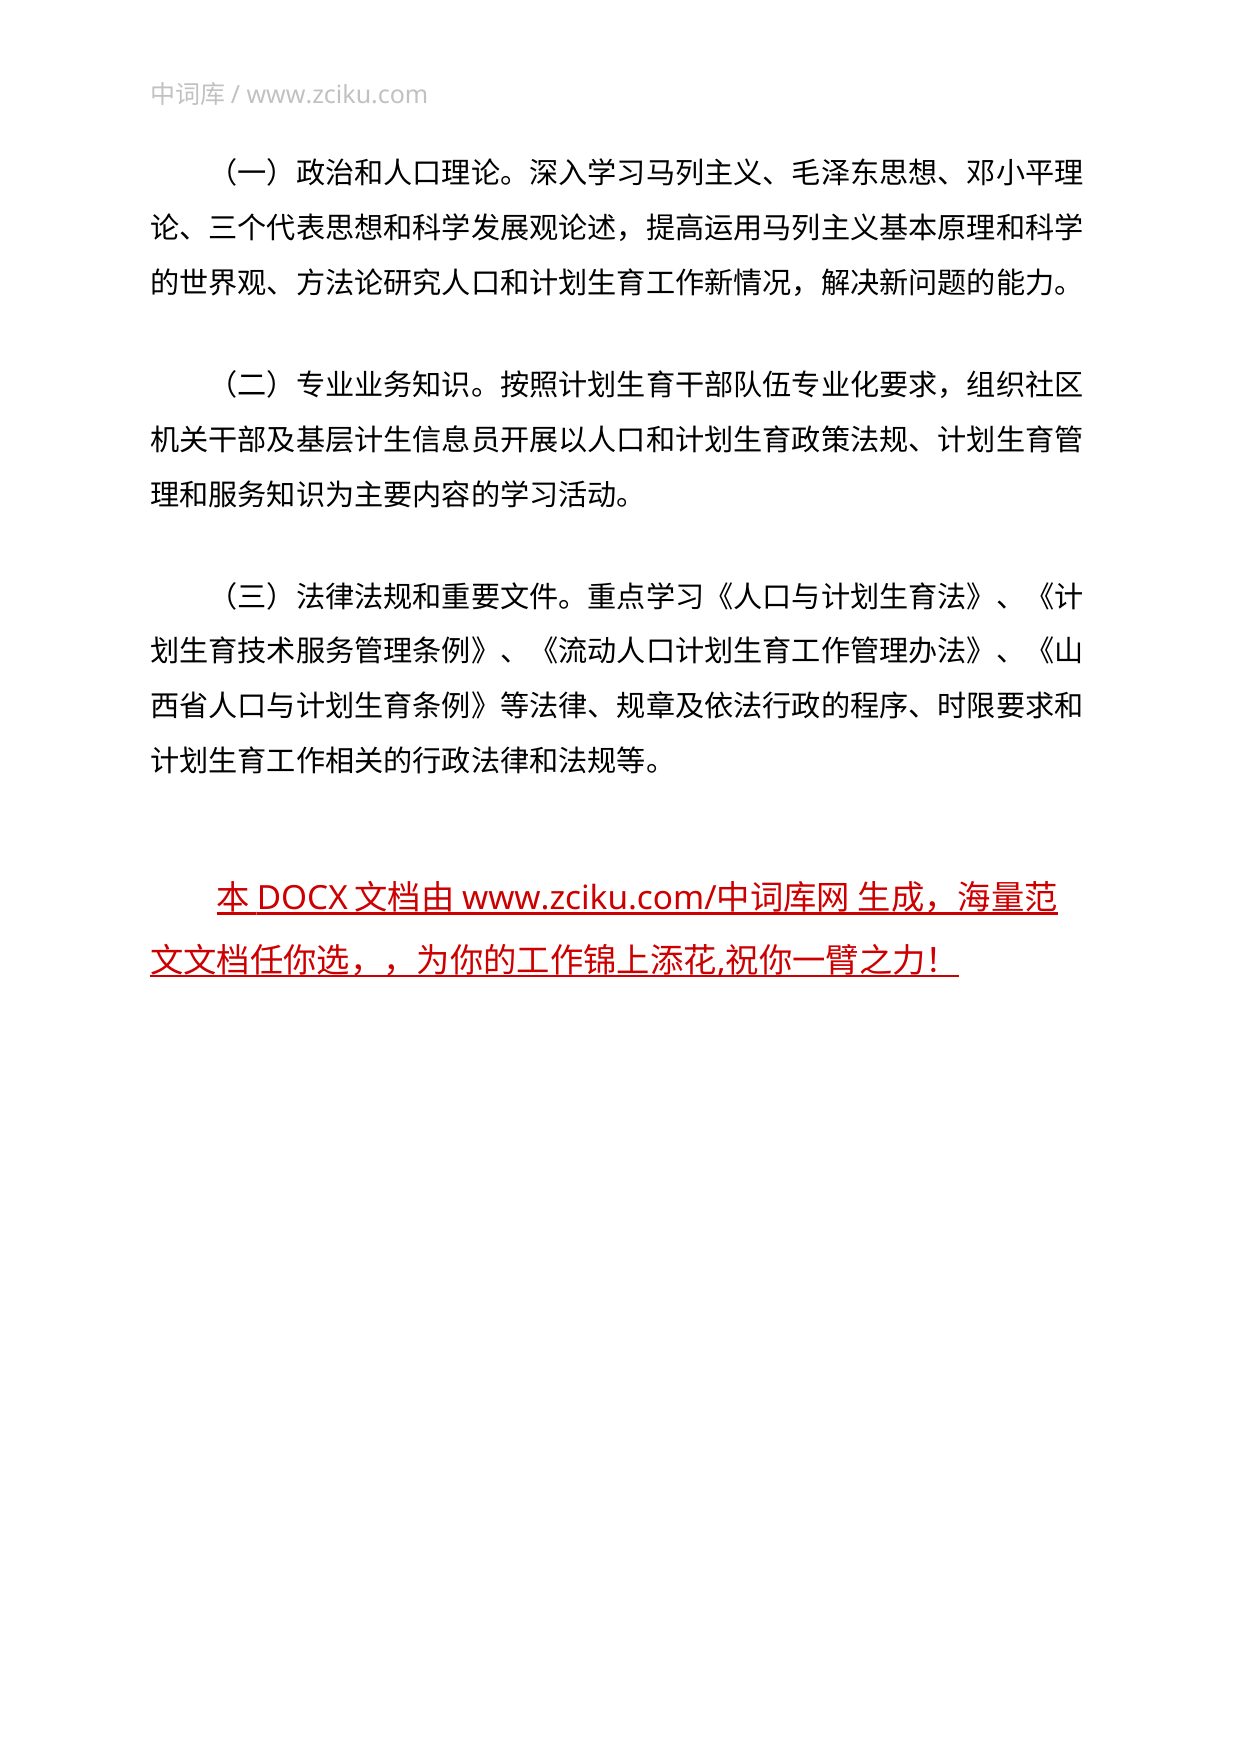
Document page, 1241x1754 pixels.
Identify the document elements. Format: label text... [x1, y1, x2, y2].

text 本DOCX文档由 www.zciku.com/中词库网 生成，海量范文文档任你选，，为你的工作锦上添花,祝你一臂之力！ [150, 871, 1090, 982]
text （三）法律法规和重要文件。重点学习《人口与计划生育法》、《计划生育技术服务管理条例》、《流动人口计划生育工作管理办法》、《山西省人口与计划生育条例》等法律、规章及依法行政的程序、时限要求和计划生育工作相关的行政法律和法规等。 [150, 573, 1090, 780]
text （一）政治和人口理论。深入学习马列主义、毛泽东思想、邓小平理论、三个代表思想和科学发展观论述，提高运用马列主义基本原理和科学的世界观、方法论研究人口和计划生育工作新情况，解决新问题的能力。 [150, 150, 1090, 302]
text （二）专业业务知识。按照计划生育干部队伍专业化要求，组织社区机关干部及基层计生信息员开展以人口和计划生育政策法规、计划生育管理和服务知识为主要内容的学习活动。 [150, 362, 1090, 514]
